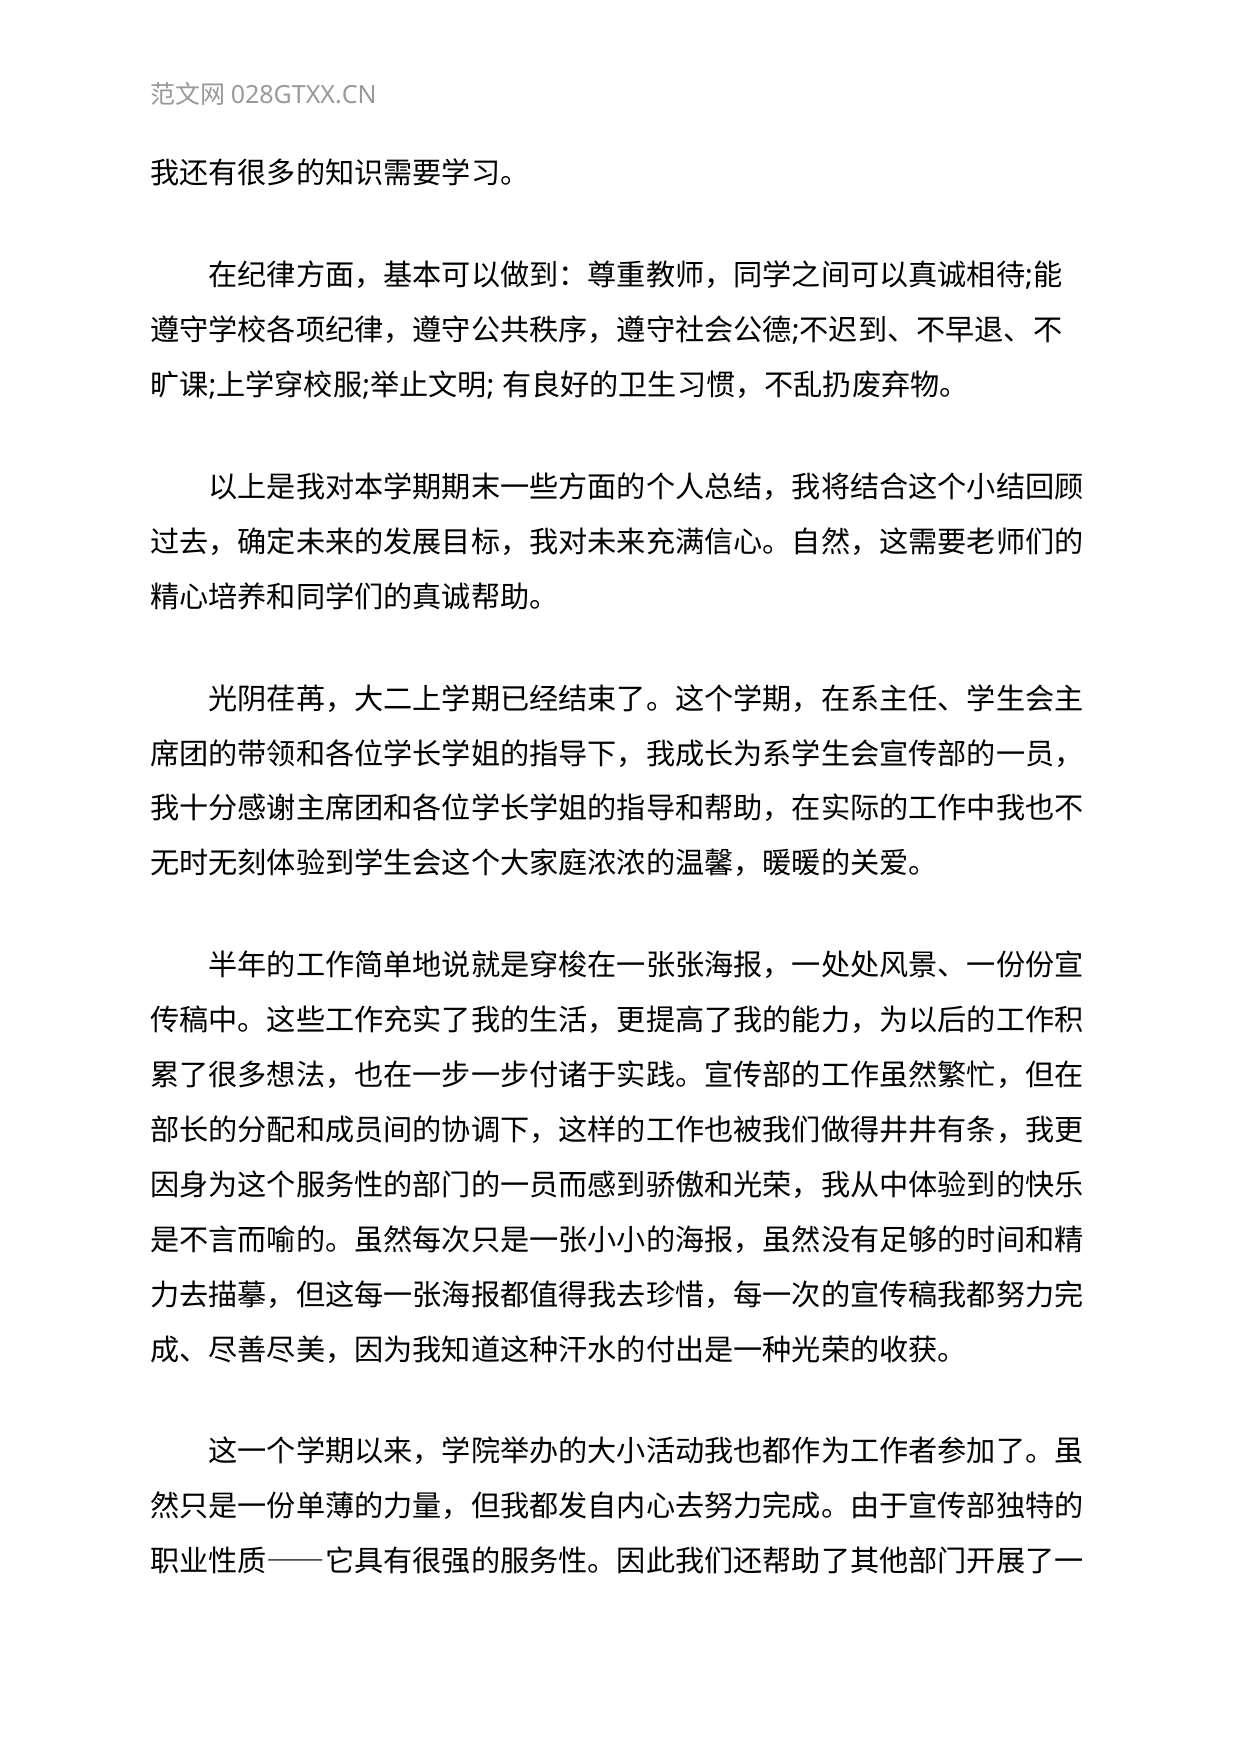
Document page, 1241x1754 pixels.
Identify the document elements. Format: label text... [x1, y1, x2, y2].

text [150, 1428, 1090, 1580]
text 光阴荏苒，大二上学期已经结束了。这个学期，在系主任、学生会主席团的带领和各位学长学姐的指导下，我成长为系学生会宣传部的一员，我十分感谢主席团和各位学长学姐的指导和帮助，在实际的工作中我也不无时无刻体验到学生会这个大家庭浓浓的温馨，暖暖的关爱。 [150, 675, 1090, 882]
text 以上是我对本学期期末一些方面的个人总结，我将结合这个小结回顾过去，确定未来的发展目标，我对未来充满信心。自然，这需要老师们的精心培养和同学们的真诚帮助。 [150, 464, 1090, 616]
text 半年的工作简单地说就是穿梭在一张张海报，一处处风景、一份份宣传稿中。这些工作充实了我的生活，更提高了我的能力，为以后的工作积累了很多想法，也在一步一步付诸于实践。宣传部的工作虽然繁忙，但在部长的分配和成员间的协调下，这样的工作也被我们做得井井有条，我更因身为这个服务性的部门的一员而感到骄傲和光荣，我从中体验到的快乐是不言而喻的。虽然每次只是一张小小的海报，虽然没有足够的时间和精力去描摹，但这每一张海报都值得我去珍惜，每一次的宣传稿我都努力完成、尽善尽美，因为我知道这种汗水的付出是一种光荣的收获。 [150, 942, 1090, 1368]
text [150, 150, 1090, 192]
text 在纪律方面，基本可以做到：尊重教师，同学之间可以真诚相待;能遵守学校各项纪律，遵守公共秩序，遵守社会公德;不迟到、不早退、不旷课;上学穿校服;举止文明; 有良好的卫生习惯，不乱扔废弃物。 [150, 252, 1090, 404]
